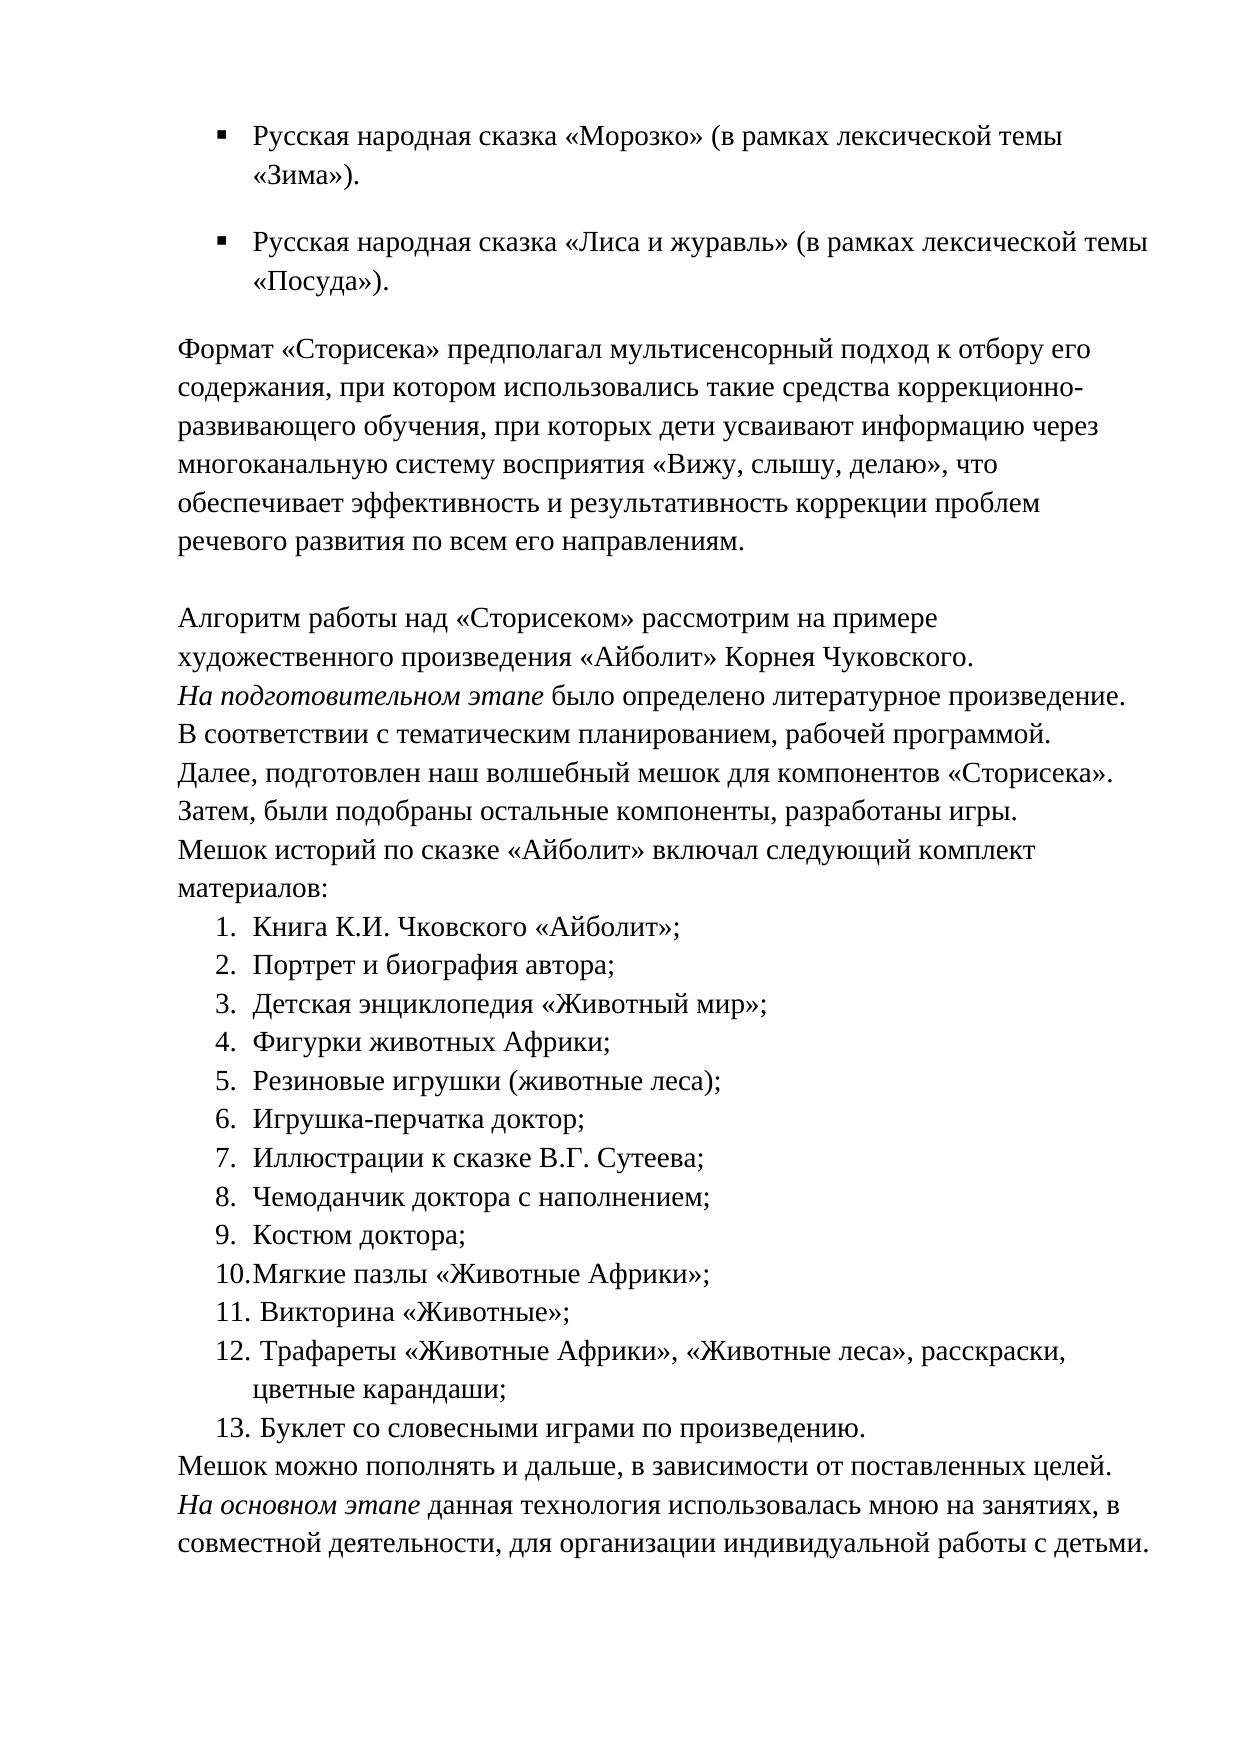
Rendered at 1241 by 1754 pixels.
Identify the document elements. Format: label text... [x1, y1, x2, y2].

text На основном этапе данная технология использовалась мною на занятиях, в совместной деятельности, для организации индивидуальной работы с детьми. [177, 1487, 1152, 1559]
text Мешок историй по сказке «Айболит» включал следующий комплект материалов: [177, 832, 1152, 904]
list Чемоданчик доктора с наполнением; [215, 1179, 1152, 1212]
text Формат «Сторисека» предполагал мультисенсорный подход к отбору его содержания, при котором использовались такие средства коррекционно-развивающего обучения, при которых дети усваивают информацию через многоканальную систему восприятия «Вижу, слышу, делаю», что обеспечивает эффективность и результативность коррекции проблем речевого развития по всем его направлениям. [177, 331, 1152, 557]
list Резиновые игрушки (животные леса); [215, 1063, 1152, 1097]
text На подготовительном этапе было определено литературное произведение. В соответствии с тематическим планированием, рабочей программой. [177, 678, 1152, 750]
list Портрет и биография автора; [215, 947, 1152, 981]
text Затем, были подобраны остальные компоненты, разработаны игры. [177, 793, 1152, 827]
list Мягкие пазлы «Животные Африки»; [215, 1256, 1152, 1289]
list Буклет со словесными играми по произведению. [215, 1410, 1152, 1443]
list Иллюстрации к сказке В.Г. Сутеева; [215, 1140, 1152, 1174]
text Мешок можно пополнять и дальше, в зависимости от поставленных целей. [177, 1448, 1152, 1482]
list Русская народная сказка «Морозко» (в рамках лексической темы «Зима»). [215, 118, 1152, 190]
list Трафареты «Животные Африки», «Животные леса», расскраски, цветные карандаши; [215, 1333, 1152, 1405]
list Викторина «Животные»; [215, 1294, 1152, 1328]
list Костюм доктора; [215, 1217, 1152, 1251]
list Детская энциклопедия «Животный мир»; [215, 986, 1152, 1019]
list Игрушка-перчатка доктор; [215, 1102, 1152, 1135]
list Русская народная сказка «Лиса и журавль» (в рамках лексической темы «Посуда»). [215, 224, 1152, 297]
list Фигурки животных Африки; [215, 1024, 1152, 1058]
text Далее, подготовлен наш волшебный мешок для компонентов «Сторисека». [177, 755, 1152, 788]
list Книга К.И. Чковского «Айболит»; [215, 909, 1152, 942]
text Алгоритм работы над «Сторисеком» рассмотрим на примере художественного произведения «Айболит» Корнея Чуковского. [177, 601, 1152, 673]
